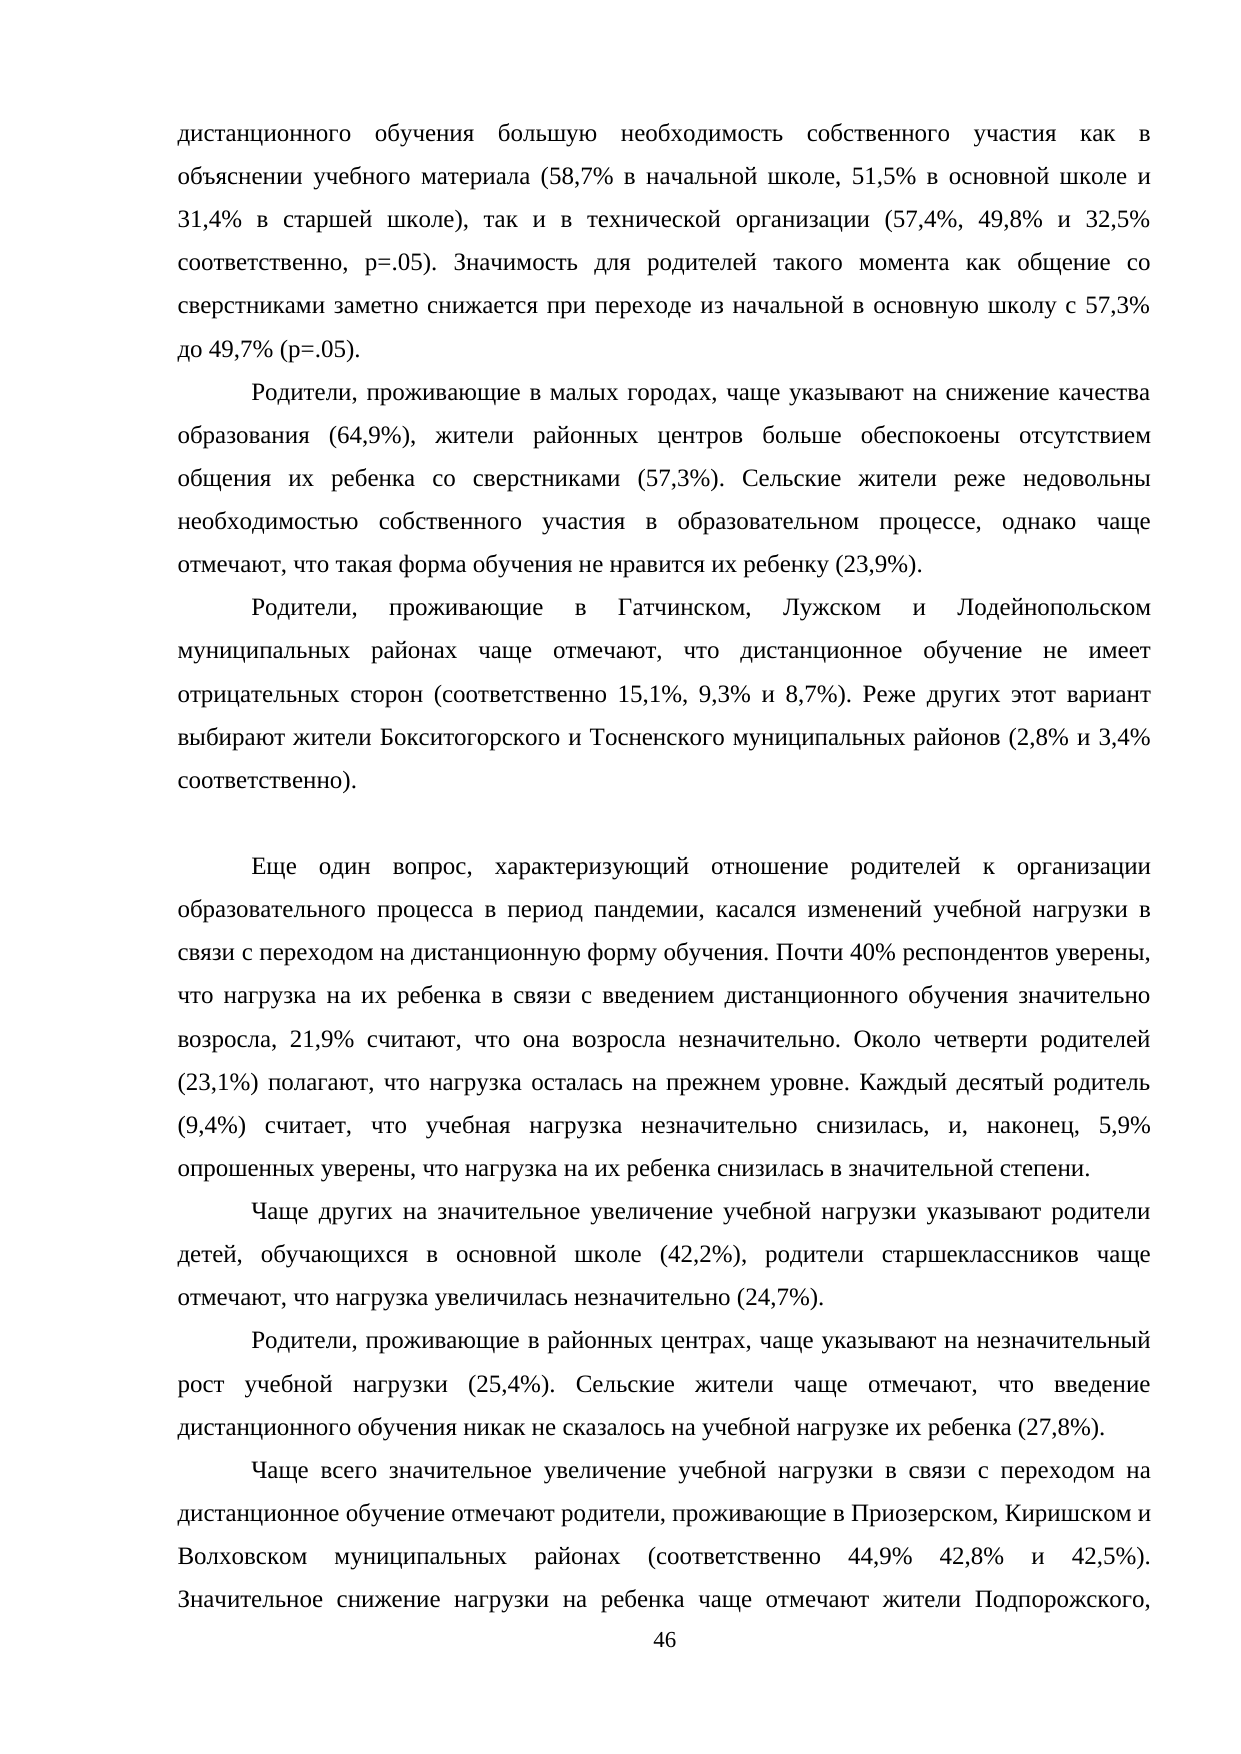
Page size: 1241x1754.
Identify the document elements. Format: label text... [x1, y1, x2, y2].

list Родители, проживающие в малых городах, чаще указывают на снижение качества образования (64,9%), жители районных центров больше обеспокоены отсутствием общения их ребенка со сверстниками (57,3%). Сельские жители реже недовольны необходимостью собственного участия в образовательном процессе, однако чаще отмечают, что такая форма обучения не нравится их ребенку (23,9%). [177, 377, 1152, 578]
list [177, 118, 1152, 362]
list Родители, проживающие в районных центрах, чаще указывают на незначительный рост учебной нагрузки (25,4%). Сельские жители чаще отмечают, что введение дистанционного обучения никак не сказалось на учебной нагрузке их ребенка (27,8%). [177, 1326, 1152, 1441]
list Еще один вопрос, характеризующий отношение родителей к организации образовательного процесса в период пандемии, касался изменений учебной нагрузки в связи с переходом на дистанционную форму обучения. Почти 40% респондентов уверены, что нагрузка на их ребенка в связи с введением дистанционного обучения значительно возросла, 21,9% считают, что она возросла незначительно. Около четверти родителей (23,1%) полагают, что нагрузка осталась на прежнем уровне. Каждый десятый родитель (9,4%) считает, что учебная нагрузка незначительно снизилась, и, наконец, 5,9% опрошенных уверены, что нагрузка на их ребенка снизилась в значительной степени. [177, 851, 1152, 1182]
list Родители, проживающие в Гатчинском, Лужском и Лодейнопольском муниципальных районах чаще отмечают, что дистанционное обучение не имеет отрицательных сторон (соответственно 15,1%, 9,3% и 8,7%). Реже других этот вариант выбирают жители Бокситогорского и Тосненского муниципальных районов (2,8% и 3,4% соответственно). [177, 592, 1152, 794]
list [177, 1455, 1152, 1613]
list Чаще других на значительное увеличение учебной нагрузки указывают родители детей, обучающихся в основной школе (42,2%), родители старшеклассников чаще отмечают, что нагрузка увеличилась незначительно (24,7%). [177, 1196, 1152, 1311]
